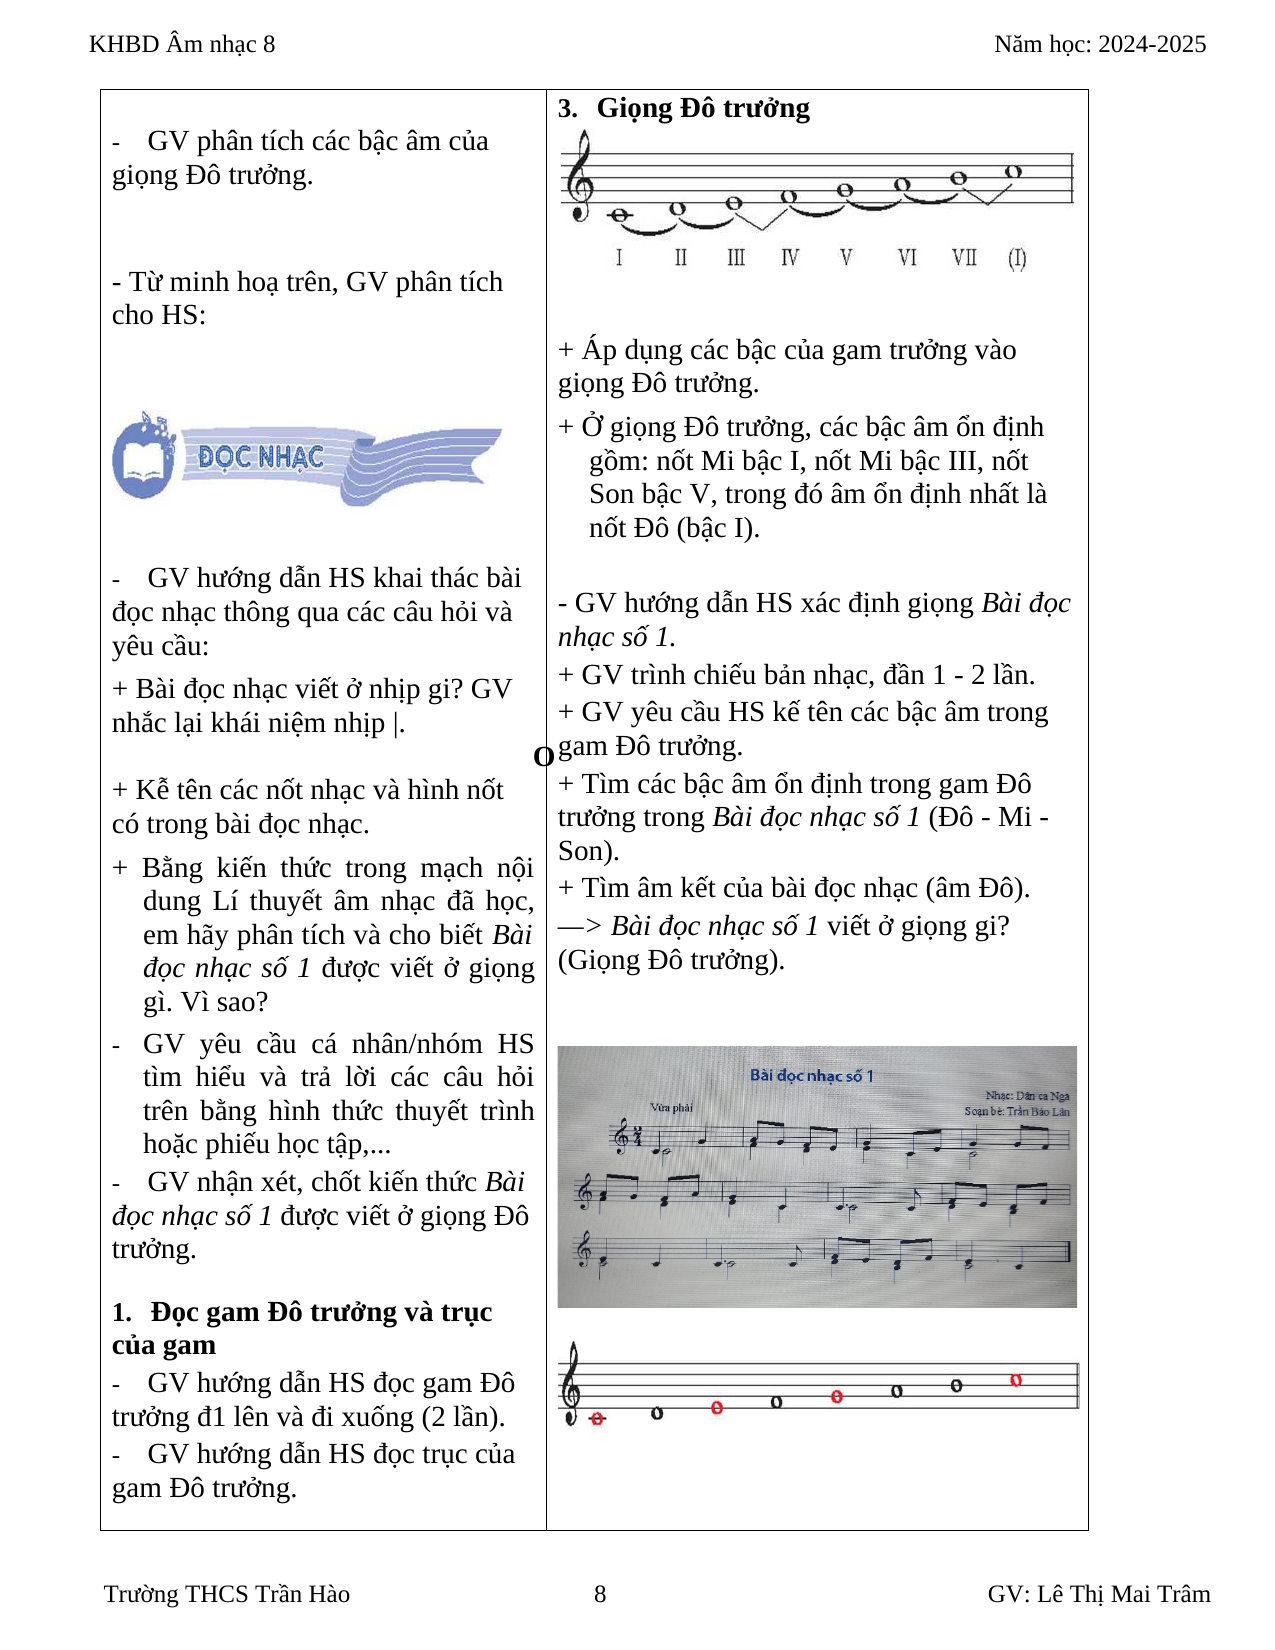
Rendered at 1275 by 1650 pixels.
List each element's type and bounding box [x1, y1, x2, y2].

picture [111, 410, 503, 507]
picture [561, 129, 1074, 272]
table_cell [101, 90, 546, 1529]
picture [557, 1340, 1080, 1429]
table_cell [547, 90, 1088, 1529]
picture [557, 1046, 1078, 1308]
